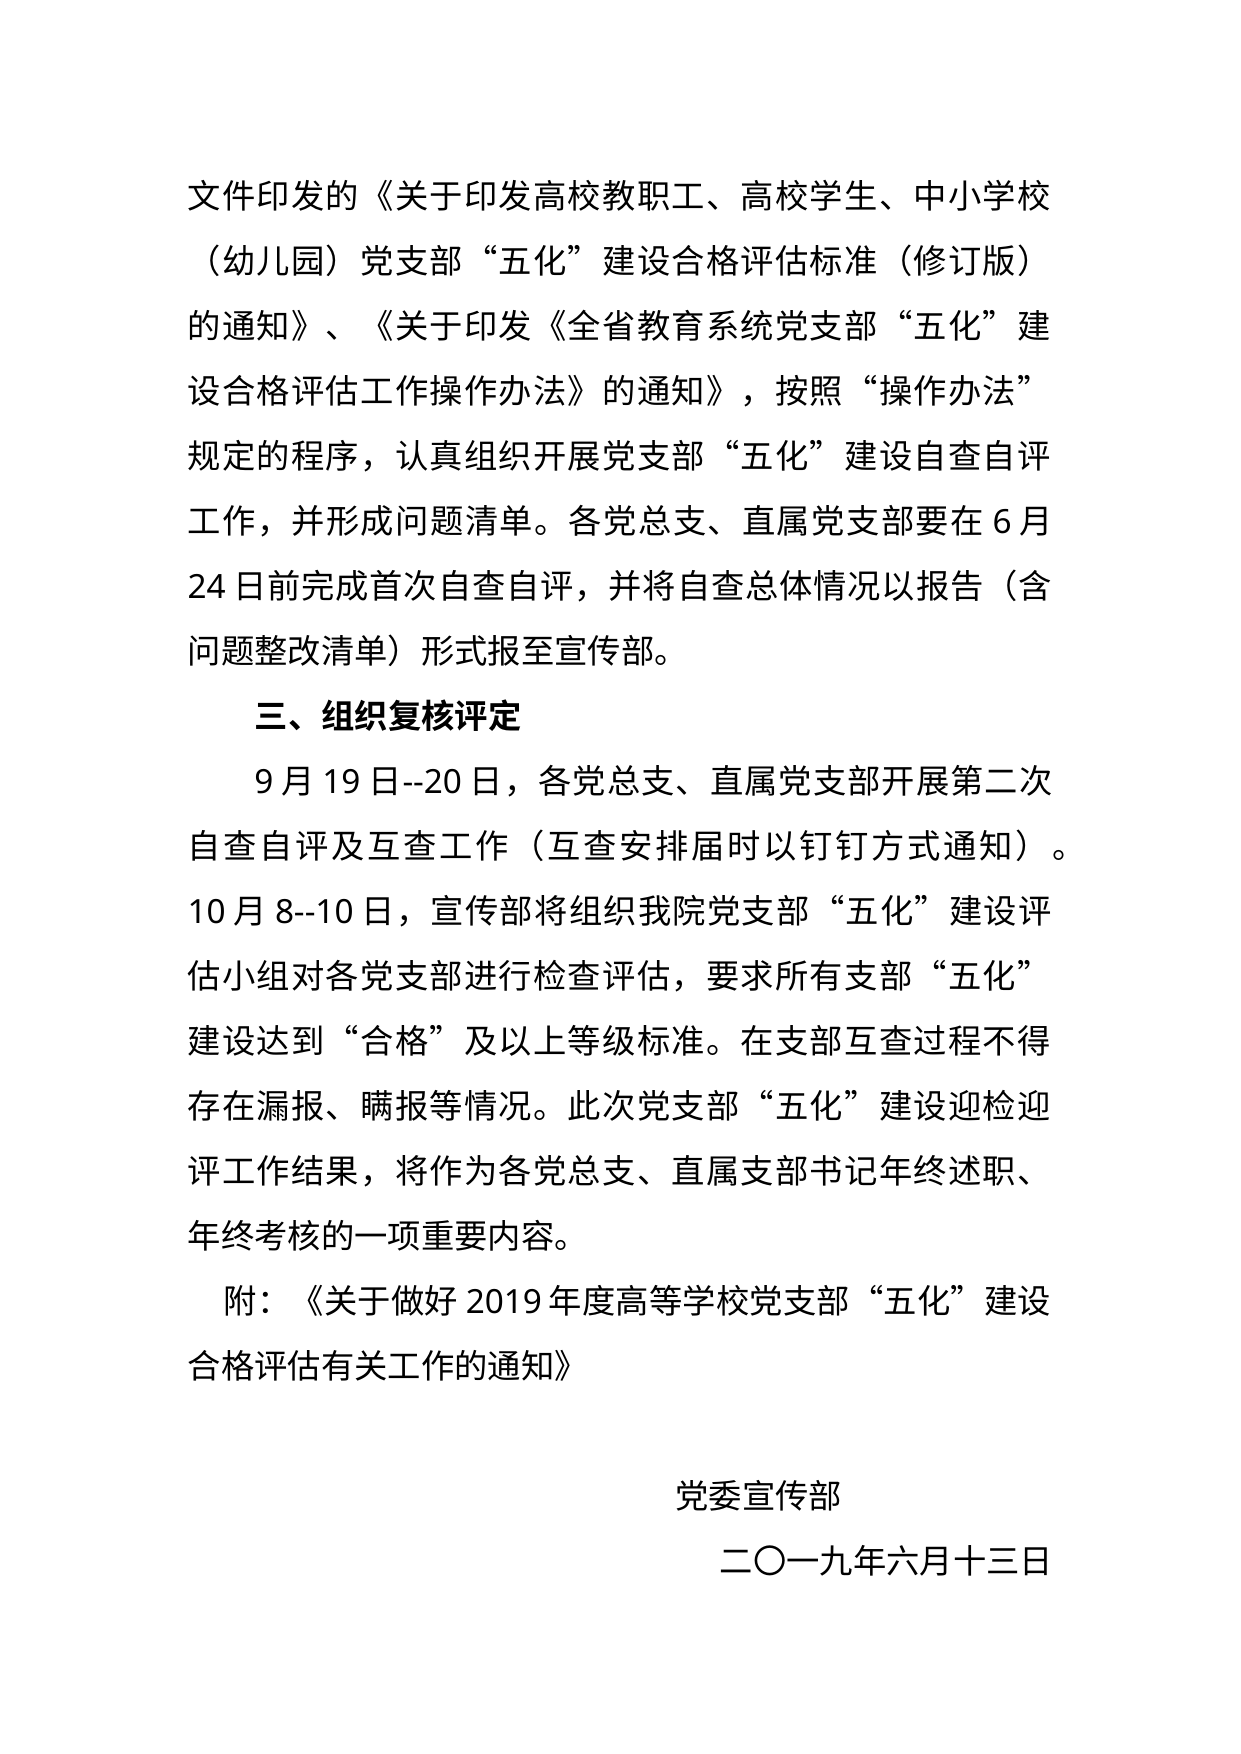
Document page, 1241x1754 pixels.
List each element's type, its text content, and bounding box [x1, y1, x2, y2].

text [187, 162, 1053, 682]
text 二〇一九年六月十三日 [187, 1527, 1053, 1592]
text 9月19日--20日，各党总支、直属党支部开展第二次自查自评及互查工作（互查安排届时以钉钉方式通知）。10月8--10日，宣传部将组织我院党支部“五化”建设评估小组对各党支部进行检查评估，要求所有支部“五化”建设达到“合格”及以上等级标准。在支部互查过程不得存在漏报、瞒报等情况。此次党支部“五化”建设迎检迎评工作结果，将作为各党总支、直属支部书记年终述职、年终考核的一项重要内容。 [187, 747, 1053, 1267]
text 党委宣传部 [187, 1462, 1053, 1527]
text 附：《关于做好2019年度高等学校党支部“五化”建设合格评估有关工作的通知》 [187, 1267, 1053, 1397]
text 三、组织复核评定 [187, 682, 1053, 747]
